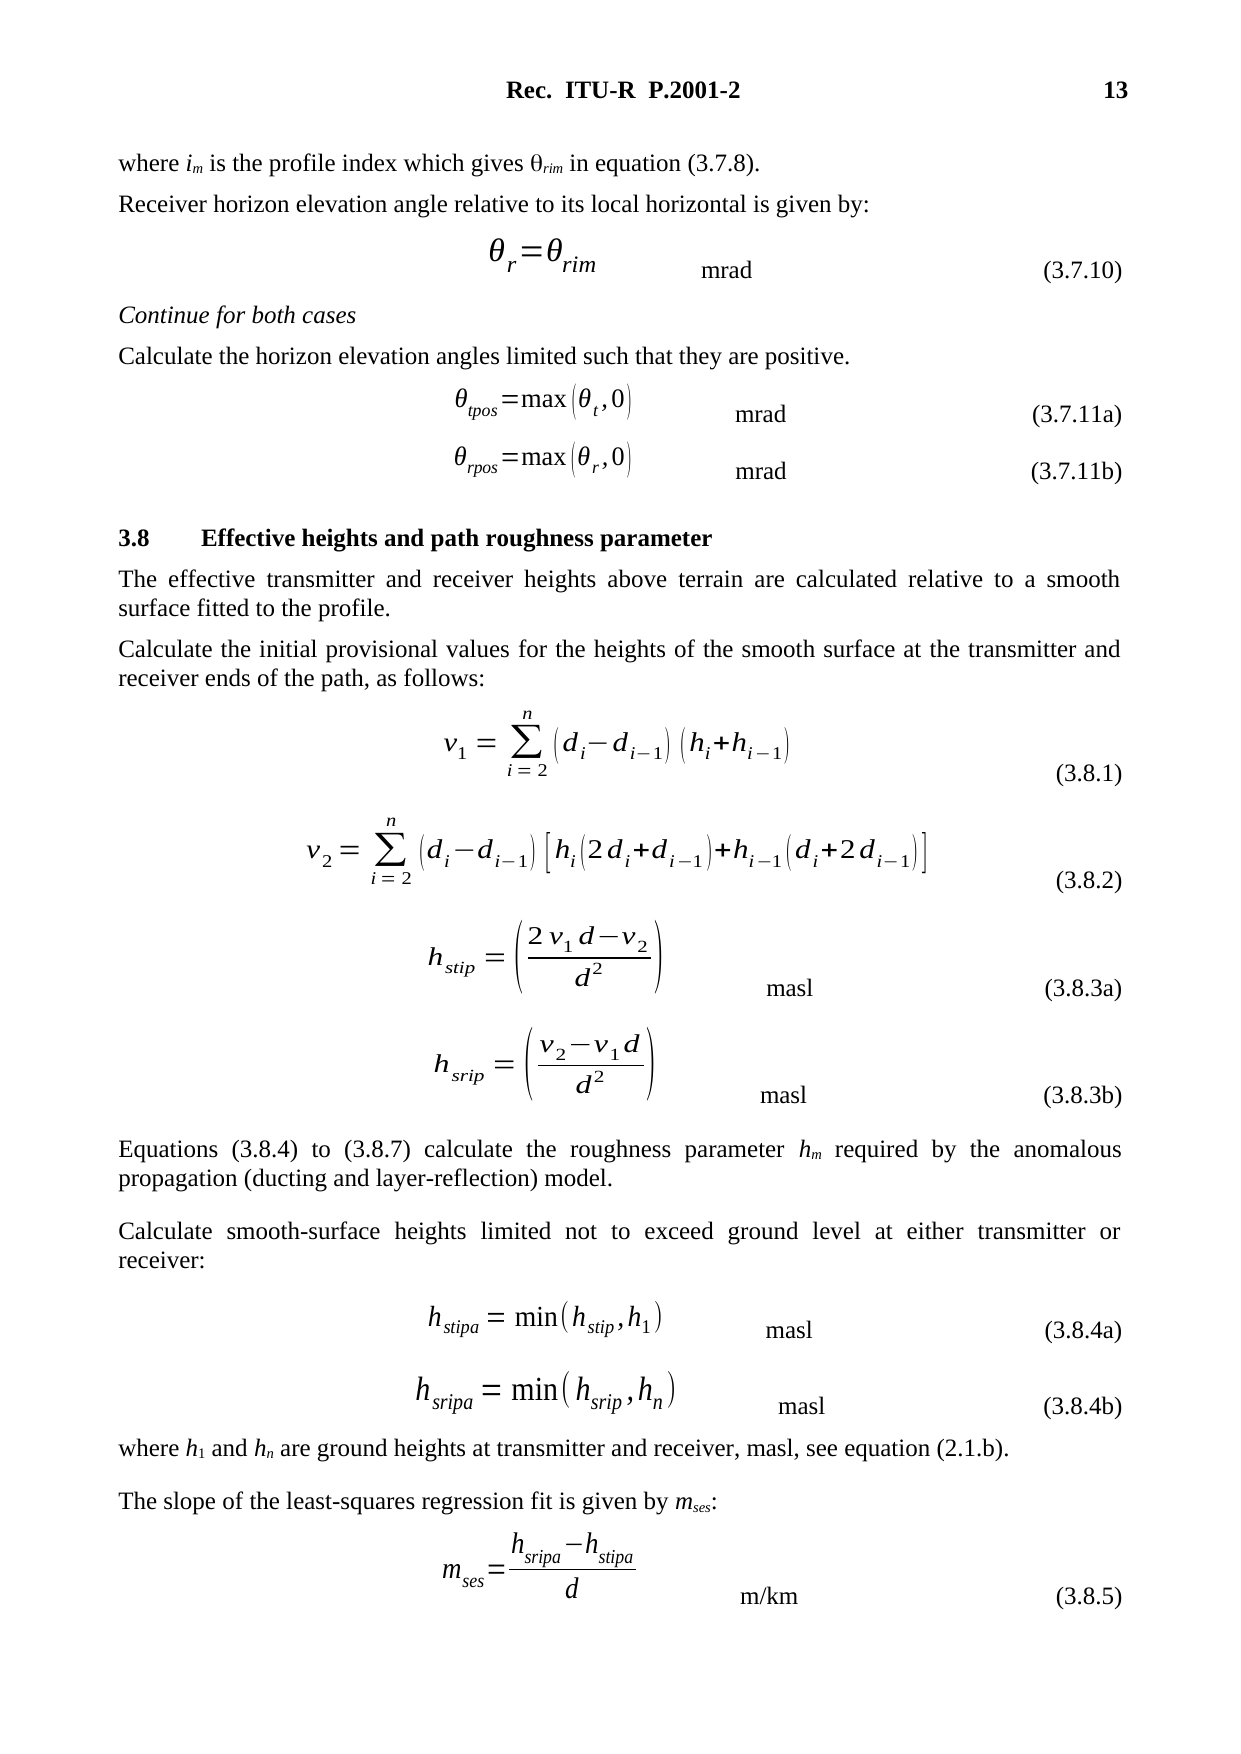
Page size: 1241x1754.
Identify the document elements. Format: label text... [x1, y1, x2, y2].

text masl (3.8.3a) [118, 919, 1122, 1001]
text (3.8.1) [118, 704, 1122, 786]
text where h1 and hn are ground heights at transmitter and receiver, masl, see equation (2.1.b). [118, 1433, 1122, 1461]
text Calculate the horizon elevation angles limited such that they are positive. [118, 341, 1122, 370]
text m/km (3.8.5) [118, 1528, 1122, 1610]
text mrad (3.7.11a) [118, 383, 1122, 428]
text Calculate the initial provisional values for the heights of the smooth surface at the transmitter and receiver ends of the path, as follows: [118, 634, 1122, 691]
text Receiver horizon elevation angle relative to its local horizontal is given by: [118, 189, 1122, 218]
subtitle Continue for both cases [118, 300, 1122, 329]
text The effective transmitter and receiver heights above terrain are calculated relative to a smooth surface fitted to the profile. [118, 564, 1122, 621]
text (3.8.2) [118, 811, 1122, 894]
text masl (3.8.4b) [118, 1369, 1122, 1420]
text Calculate smooth-surface heights limited not to exceed ground level at either transmitter or receiver: [118, 1216, 1122, 1274]
text where im is the profile index which gives rim in equation (3.7.8). [118, 148, 1122, 176]
text mrad (3.7.11b) [118, 440, 1122, 485]
text The slope of the least-squares regression fit is given by mses: [118, 1486, 1122, 1515]
text masl (3.8.3b) [118, 1026, 1122, 1109]
text Equations (3.8.4) to (3.8.7) calculate the roughness parameter hm required by the anomalous propagation (ducting and layer-reflection) model. [118, 1134, 1122, 1191]
subtitle 3.8 Effective heights and path roughness parameter [118, 523, 1122, 551]
text mrad (3.7.10) [118, 230, 1122, 283]
text masl (3.8.4a) [118, 1299, 1122, 1344]
